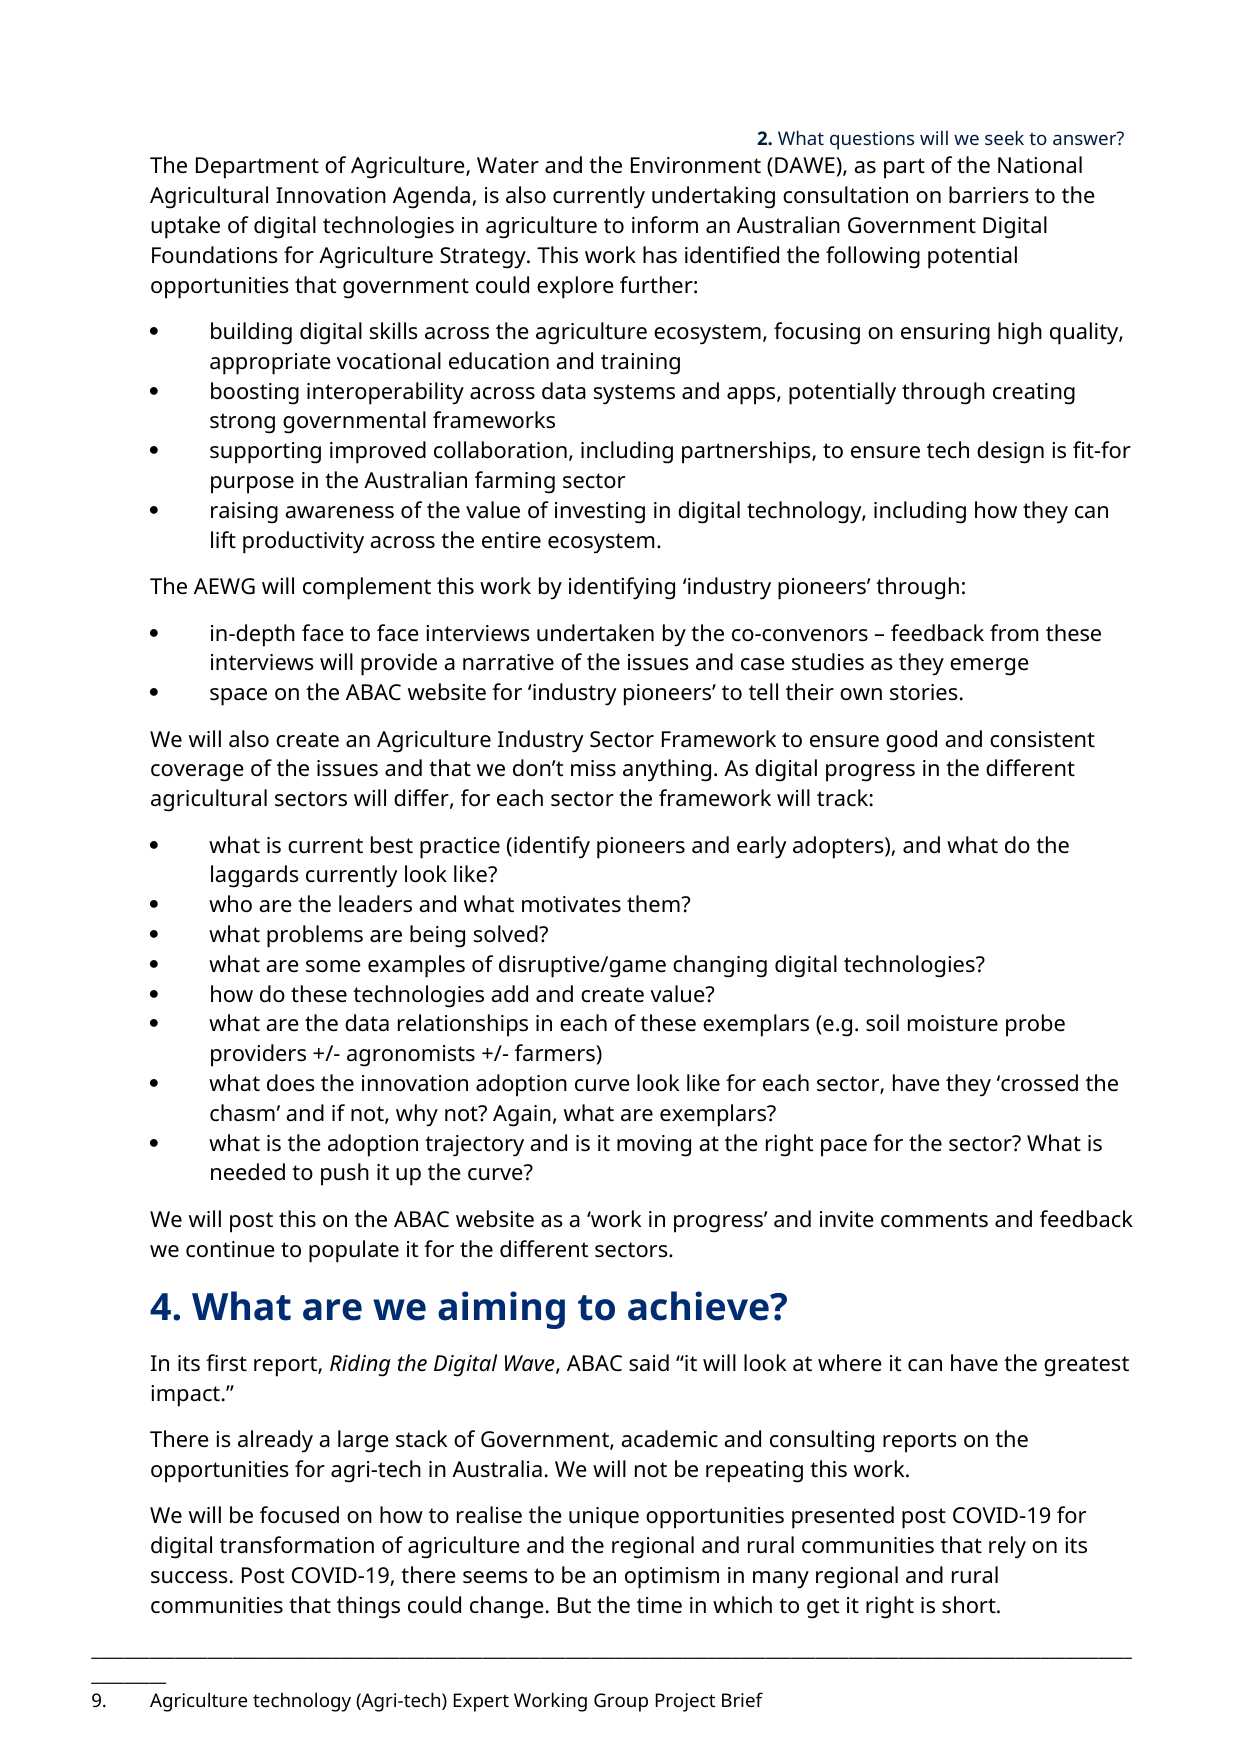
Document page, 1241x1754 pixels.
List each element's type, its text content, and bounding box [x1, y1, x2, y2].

text The Department of Agriculture, Water and the Environment (DAWE), as part of the National Agricultural Innovation Agenda, is also currently undertaking consultation on barriers to the uptake of digital technologies in agriculture to inform an Australian Government Digital Foundations for Agriculture Strategy. This work has identified the following potential opportunities that government could explore further: [150, 151, 1137, 299]
list what are some examples of disruptive/game changing digital technologies? [150, 949, 1137, 979]
list what are the data relationships in each of these exemplars (e.g. soil moisture probe providers +/- agronomists +/- farmers) [150, 1008, 1137, 1068]
text There is already a large stack of Government, academic and consulting reports on the opportunities for agri-tech in Australia. We will not be repeating this work. [150, 1424, 1137, 1484]
list who are the leaders and what motivates them? [150, 889, 1137, 919]
list raising awareness of the value of investing in digital technology, including how they can lift productivity across the entire ecosystem. [150, 495, 1137, 554]
list what is current best practice (identify pioneers and early adopters), and what do the laggards currently look like? [150, 830, 1137, 889]
list boosting interoperability across data systems and apps, potentially through creating strong governmental frameworks [150, 376, 1137, 435]
list what problems are being solved? [150, 919, 1137, 949]
list in-depth face to face interviews undertaken by the co-convenors – feedback from these interviews will provide a narrative of the issues and case studies as they emerge [150, 618, 1137, 677]
list how do these technologies add and create value? [150, 979, 1137, 1008]
list what does the innovation adoption curve look like for each sector, have they ‘crossed the chasm’ and if not, why not? Again, what are exemplars? [150, 1068, 1137, 1128]
text We will post this on the ABAC website as a ‘work in progress’ and invite comments and feedback we continue to populate it for the different sectors. [150, 1204, 1137, 1263]
text In its first report, Riding the Digital Wave, ABAC said “it will look at where it can have the greatest impact.” [150, 1348, 1137, 1407]
text The AEWG will complement this work by identifying ‘industry pioneers’ through: [150, 571, 1137, 601]
list space on the ABAC website for ‘industry pioneers’ to tell their own stories. [150, 677, 1137, 707]
subtitle 4. What are we aiming to achieve? [150, 1280, 1137, 1331]
list building digital skills across the agriculture ecosystem, focusing on ensuring high quality, appropriate vocational education and training [150, 316, 1137, 376]
list supporting improved collaboration, including partnerships, to ensure tech design is fit-for purpose in the Australian farming sector [150, 435, 1137, 495]
text We will also create an Agriculture Industry Sector Framework to ensure good and consistent coverage of the issues and that we don’t miss anything. As digital progress in the different agricultural sectors will differ, for each sector the framework will track: [150, 724, 1137, 813]
list what is the adoption trajectory and is it moving at the right pace for the sector? What is needed to push it up the curve? [150, 1128, 1137, 1187]
text We will be focused on how to realise the unique opportunities presented post COVID-19 for digital transformation of agriculture and the regional and rural communities that rely on its success. Post COVID-19, there seems to be an optimism in many regional and rural communities that things could change. But the time in which to get it right is short. [150, 1500, 1137, 1619]
